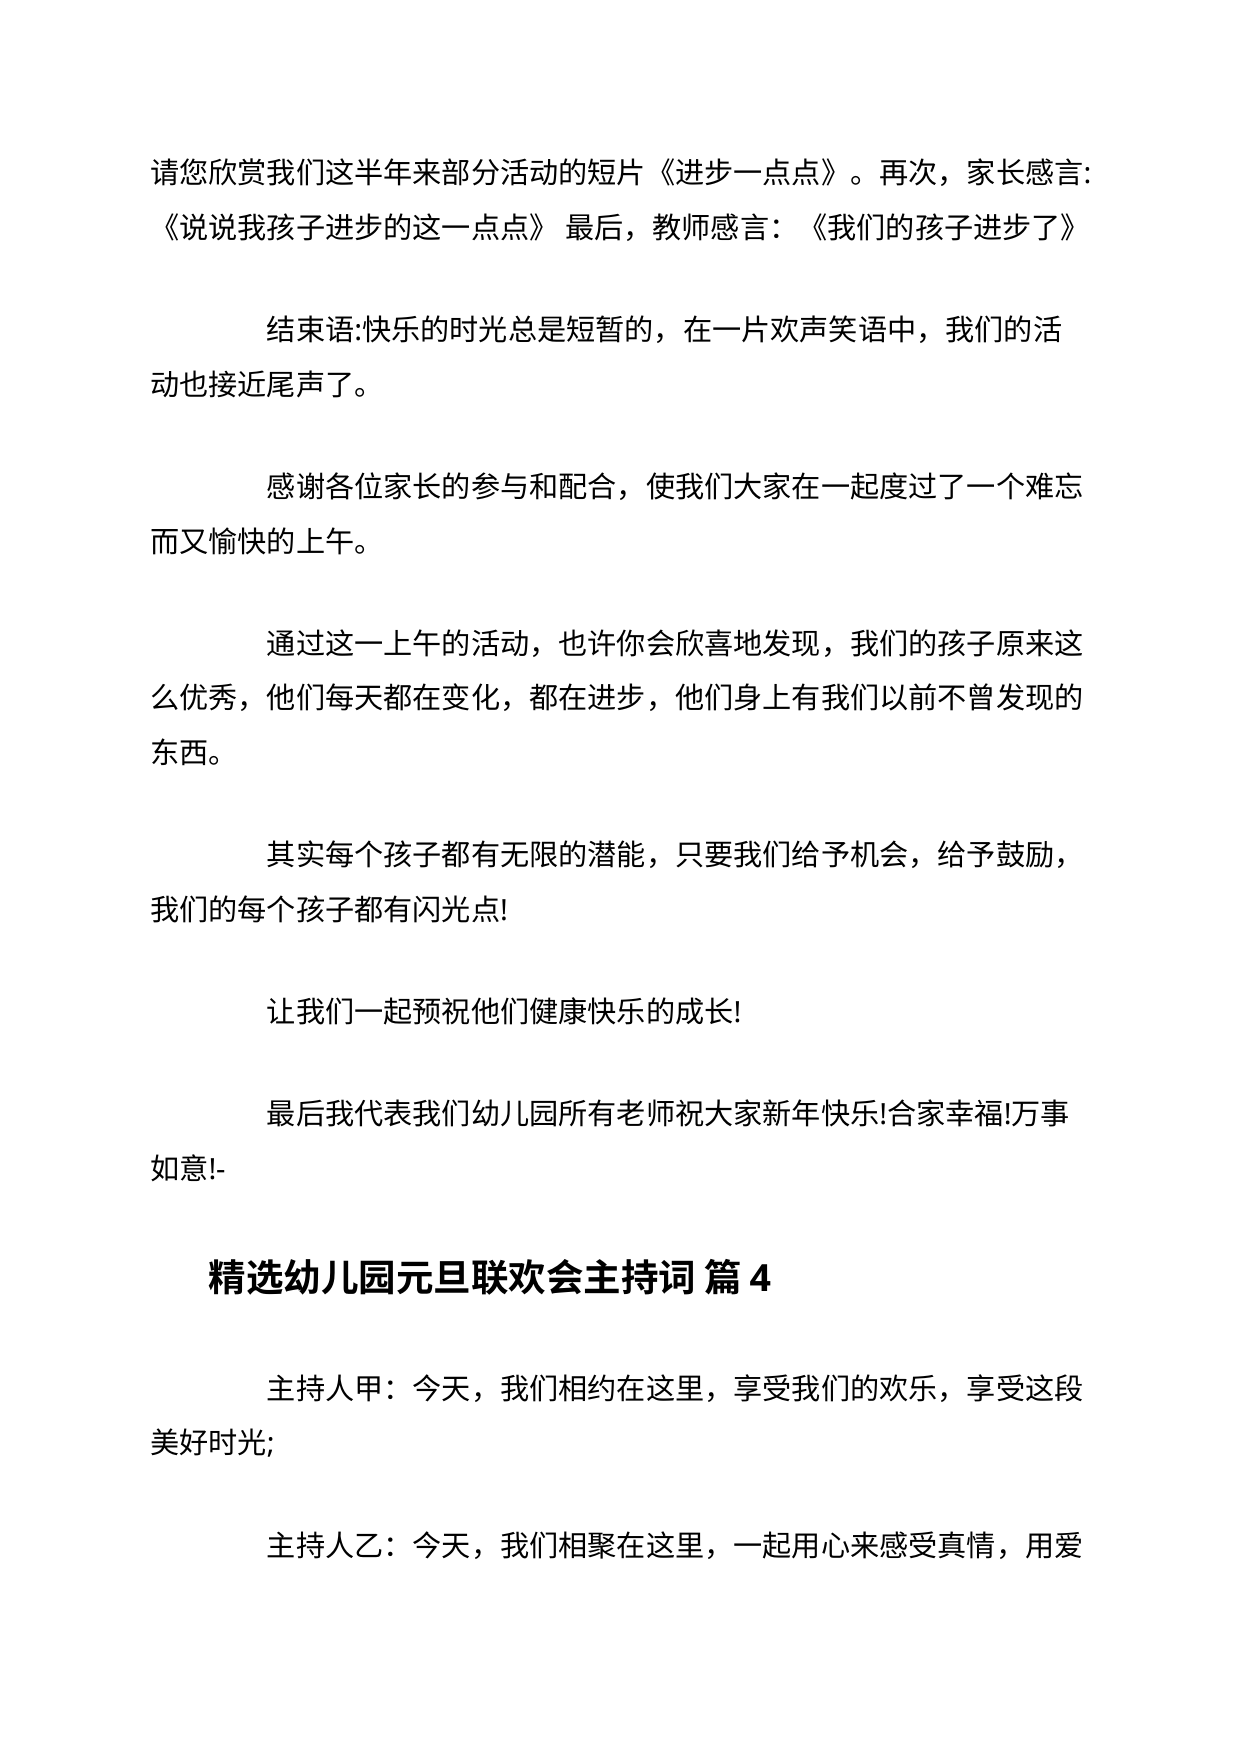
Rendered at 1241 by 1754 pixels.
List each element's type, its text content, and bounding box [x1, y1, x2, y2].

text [150, 1522, 1090, 1564]
text 感谢各位家长的参与和配合，使我们大家在一起度过了一个难忘而又愉快的上午。 [150, 463, 1090, 561]
text 最后我代表我们幼儿园所有老师祝大家新年快乐!合家幸福!万事如意!- [150, 1091, 1090, 1188]
text 主持人甲：今天，我们相约在这里，享受我们的欢乐，享受这段美好时光; [150, 1365, 1090, 1462]
text 结束语:快乐的时光总是短暂的，在一片欢声笑语中，我们的活 动也接近尾声了。 [150, 307, 1090, 404]
text 让我们一起预祝他们健康快乐的成长! [150, 989, 1090, 1031]
text 其实每个孩子都有无限的潜能，只要我们给予机会，给予鼓励，我们的每个孩子都有闪光点! [150, 832, 1090, 929]
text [150, 150, 1090, 247]
text 精选幼儿园元旦联欢会主持词 篇4 [150, 1248, 1090, 1302]
text 通过这一上午的活动，也许你会欣喜地发现，我们的孩子原来这么优秀，他们每天都在变化，都在进步，他们身上有我们以前不曾发现的东西。 [150, 620, 1090, 772]
